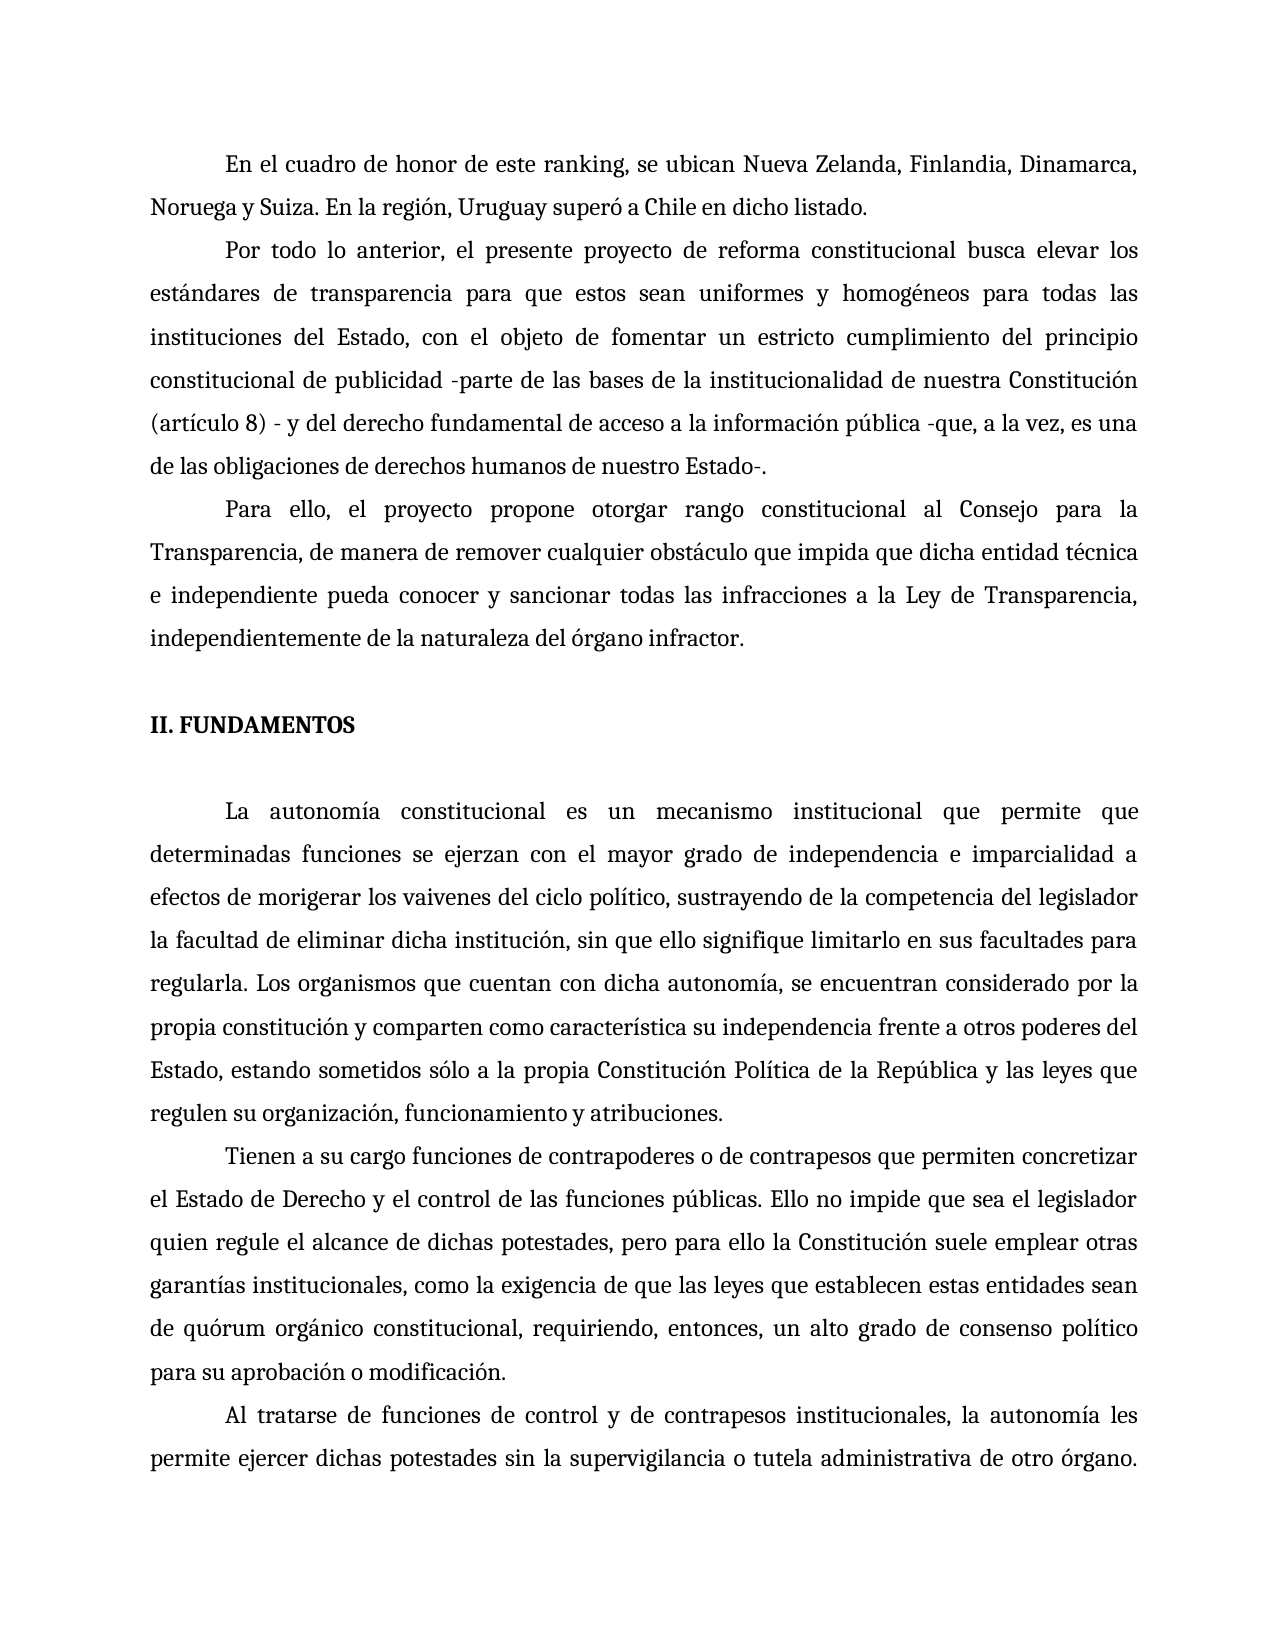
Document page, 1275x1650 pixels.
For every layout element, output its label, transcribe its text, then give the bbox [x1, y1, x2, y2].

text En el cuadro de honor de este ranking, se ubican Nueva Zelanda, Finlandia, Dinamarca, Noruega y Suiza. En la región, Uruguay superó a Chile en dicho listado. [150, 150, 1139, 222]
text II. FUNDAMENTOS [150, 711, 1139, 739]
text La autonomía constitucional es un mecanismo institucional que permite que determinadas funciones se ejerzan con el mayor grado de independencia e imparcialidad a efectos de morigerar los vaivenes del ciclo político, sustrayendo de la competencia del legislador la facultad de eliminar dicha institución, sin que ello signifique limitarlo en sus facultades para regularla. Los organismos que cuentan con dicha autonomía, se encuentran considerado por la propia constitución y comparten como característica su independencia frente a otros poderes del Estado, estando sometidos sólo a la propia Constitución Política de la República y las leyes que regulen su organización, funcionamiento y atribuciones. [150, 797, 1139, 1127]
text Tienen a su cargo funciones de contrapoderes o de contrapesos que permiten concretizar el Estado de Derecho y el control de las funciones públicas. Ello no impide que sea el legislador quien regule el alcance de dichas potestades, pero para ello la Constitución suele emplear otras garantías institucionales, como la exigencia de que las leyes que establecen estas entidades sean de quórum orgánico constitucional, requiriendo, entonces, un alto grado de consenso político para su aprobación o modificación. [150, 1142, 1139, 1386]
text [150, 1401, 1139, 1472]
text Para ello, el proyecto propone otorgar rango constitucional al Consejo para la Transparencia, de manera de remover cualquier obstáculo que impida que dicha entidad técnica e independiente pueda conocer y sancionar todas las infracciones a la Ley de Transparencia, independientemente de la naturaleza del órgano infractor. [150, 495, 1139, 653]
text Por todo lo anterior, el presente proyecto de reforma constitucional busca elevar los estándares de transparencia para que estos sean uniformes y homogéneos para todas las instituciones del Estado, con el objeto de fomentar un estricto cumplimiento del principio constitucional de publicidad -parte de las bases de la institucionalidad de nuestra Constitución (artículo 8) - y del derecho fundamental de acceso a la información pública -que, a la vez, es una de las obligaciones de derechos humanos de nuestro Estado-. [150, 236, 1139, 481]
